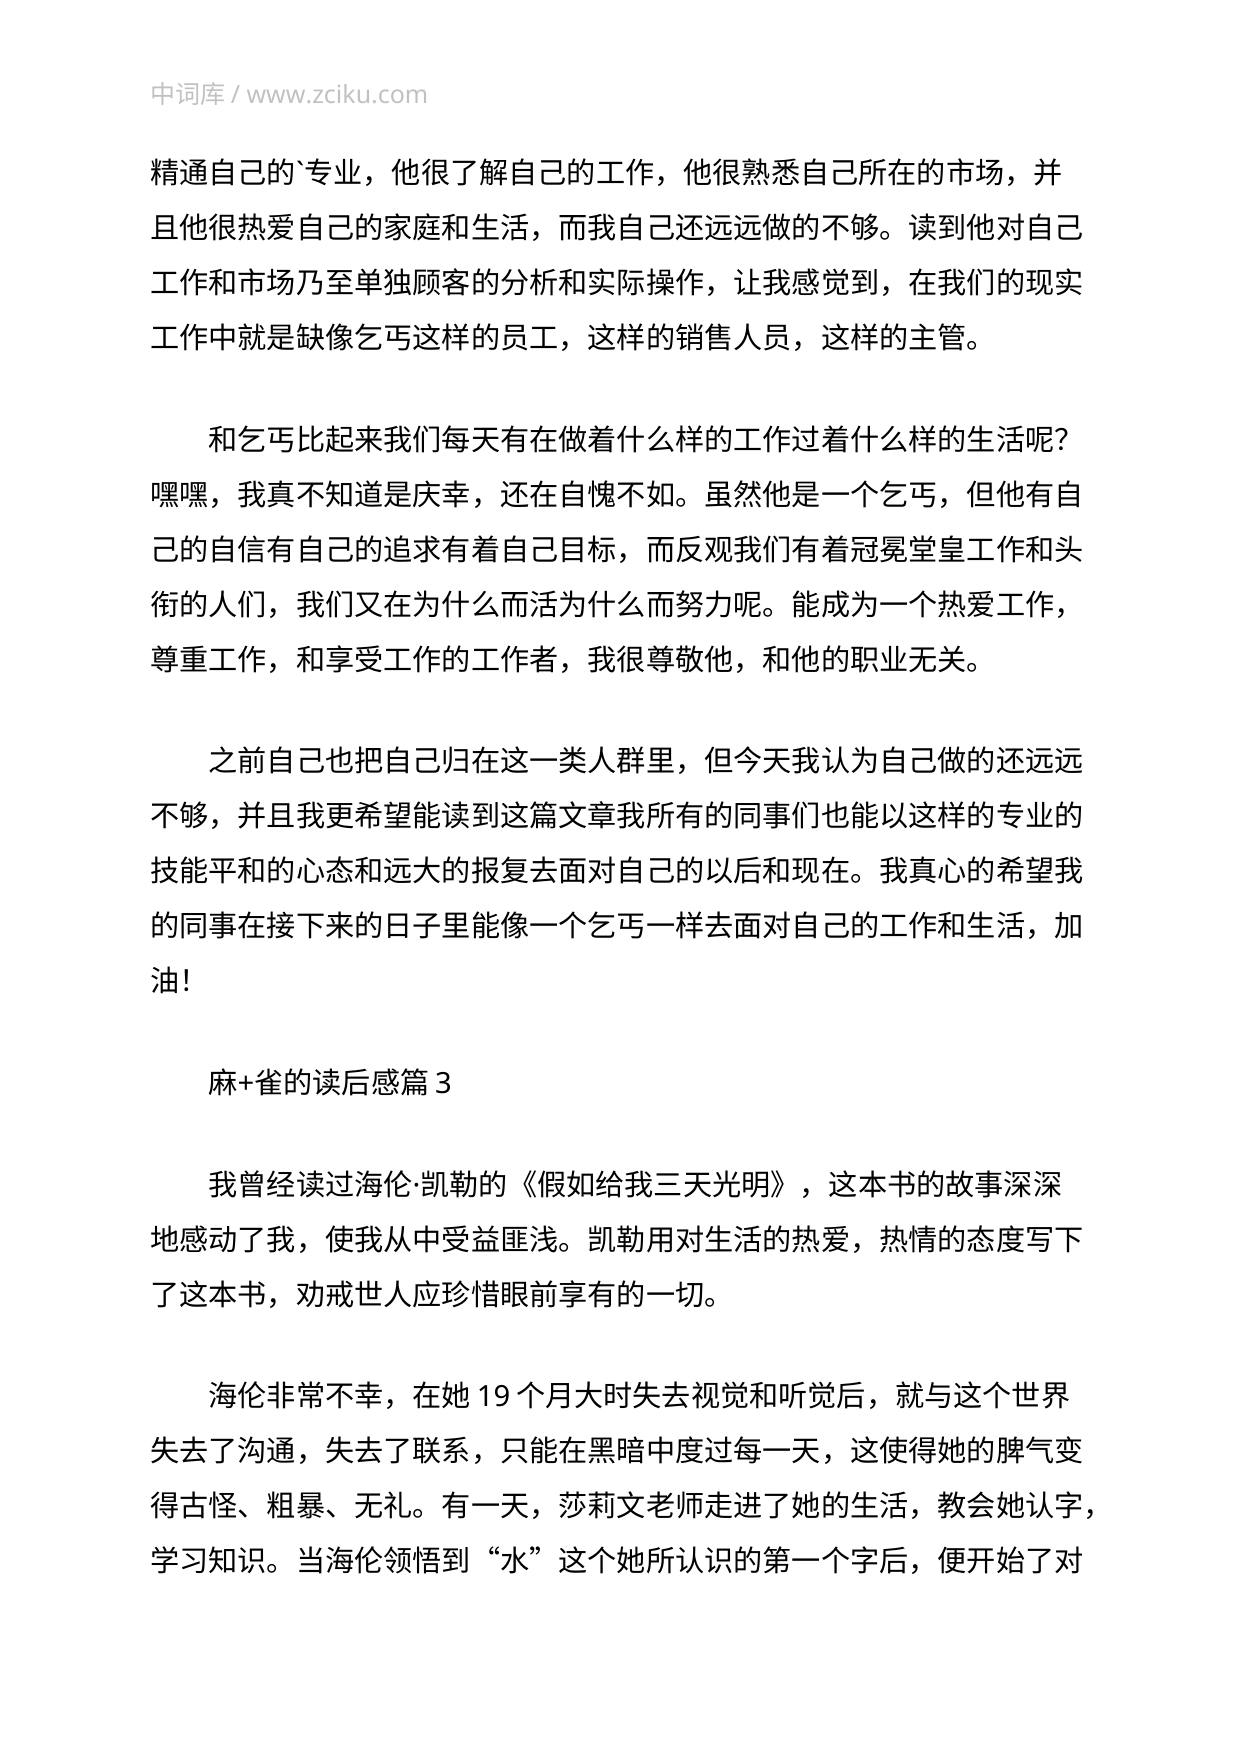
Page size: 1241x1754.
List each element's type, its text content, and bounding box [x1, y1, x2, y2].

text 和乞丐比起来我们每天有在做着什么样的工作过着什么样的生活呢？嘿嘿，我真不知道是庆幸，还在自愧不如。虽然他是一个乞丐，但他有自己的自信有自己的追求有着自己目标，而反观我们有着冠冕堂皇工作和头衔的人们，我们又在为什么而活为什么而努力呢。能成为一个热爱工作，尊重工作，和享受工作的工作者，我很尊敬他，和他的职业无关。 [150, 417, 1090, 678]
text 我曾经读过海伦·凯勒的《假如给我三天光明》，这本书的故事深深地感动了我，使我从中受益匪浅。凯勒用对生活的热爱，热情的态度写下了这本书，劝戒世人应珍惜眼前享有的一切。 [150, 1161, 1090, 1313]
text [150, 150, 1090, 357]
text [150, 1373, 1090, 1580]
text 麻+雀的读后感篇3 [150, 1059, 1090, 1102]
text 之前自己也把自己归在这一类人群里，但今天我认为自己做的还远远不够，并且我更希望能读到这篇文章我所有的同事们也能以这样的专业的技能平和的心态和远大的报复去面对自己的以后和现在。我真心的希望我的同事在接下来的日子里能像一个乞丐一样去面对自己的工作和生活，加油！ [150, 738, 1090, 1000]
